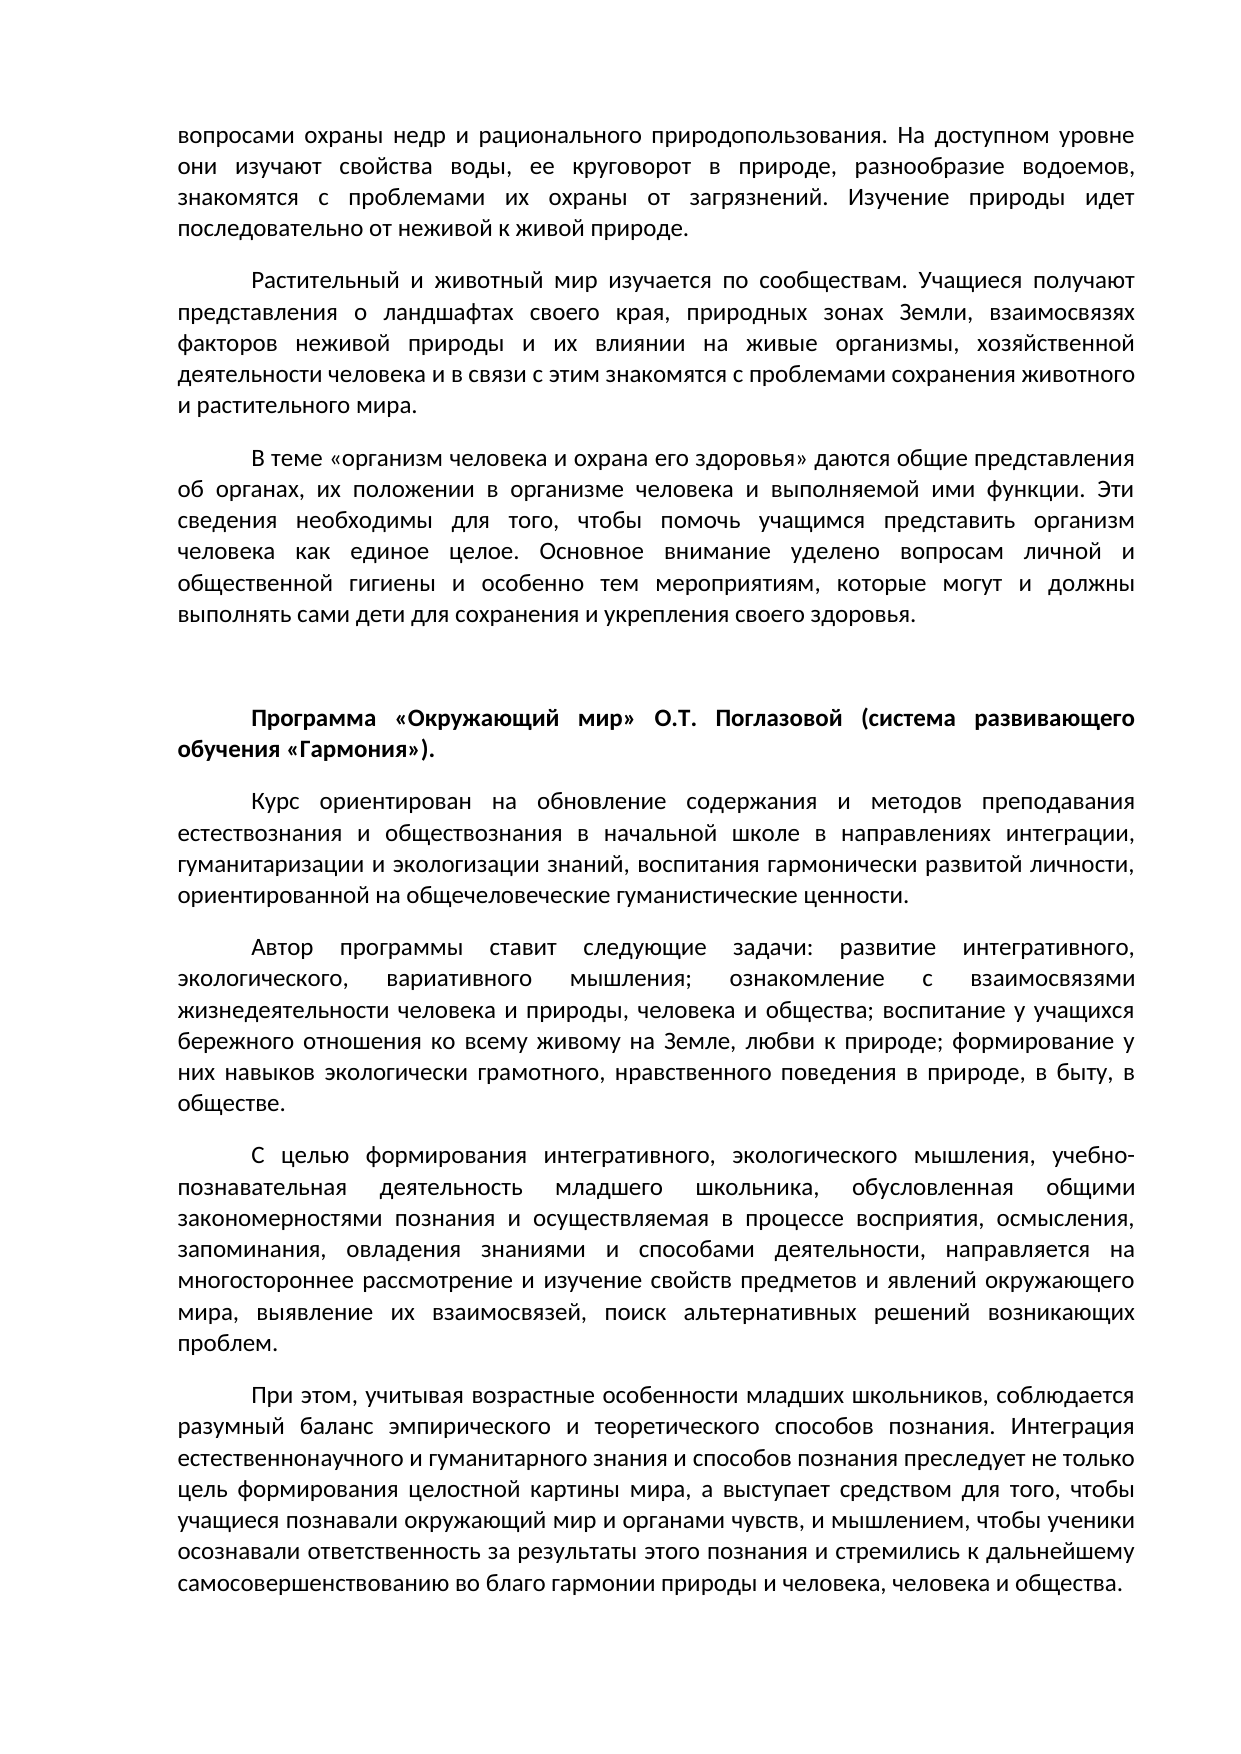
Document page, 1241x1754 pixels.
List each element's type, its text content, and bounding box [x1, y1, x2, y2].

text При этом, учитывая возрастные особенности младших школьников, соблюдается разумный баланс эмпирического и теоретического способов познания. Интеграция естественнонаучного и гуманитарного знания и способов познания преследует не только цель формирования целостной картины мира, а выступает средством для того, чтобы учащиеся познавали окружающий мир и органами чувств, и мышлением, чтобы ученики осознавали ответственность за результаты этого познания и стремились к дальнейшему самосовершенствованию во благо гармонии природы и человека, человека и общества. [177, 1378, 1136, 1597]
text Автор программы ставит следующие задачи: развитие интегративного, экологического, вариативного мышления; ознакомление с взаимосвязями жизнедеятельности человека и природы, человека и общества; воспитание у учащихся бережного отношения ко всему живому на Земле, любви к природе; формирование у них навыков экологически грамотного, нравственного поведения в природе, в быту, в обществе. [177, 931, 1136, 1118]
text Растительный и животный мир изучается по сообществам. Учащиеся получают представления о ландшафтах своего края, природных зонах Земли, взаимосвязях факторов неживой природы и их влиянии на живые организмы, хозяйственной деятельности человека и в связи с этим знакомятся с проблемами сохранения животного и растительного мира. [177, 264, 1136, 420]
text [177, 118, 1136, 243]
text В теме «организм человека и охрана его здоровья» даются общие представления об органах, их положении в организме человека и выполняемой ими функции. Эти сведения необходимы для того, чтобы помочь учащимся представить организм человека как единое целое. Основное внимание уделено вопросам личной и общественной гигиены и особенно тем мероприятиям, которые могут и должны выполнять сами дети для сохранения и укрепления своего здоровья. [177, 441, 1136, 628]
text Программа «Окружающий мир» О.Т. Поглазовой (система развивающего обучения «Гармония»). [177, 701, 1136, 764]
text С целью формирования интегративного, экологического мышления, учебно-познавательная деятельность младшего школьника, обусловленная общими закономерностями познания и осуществляемая в процессе восприятия, осмысления, запоминания, овладения знаниями и способами деятельности, направляется на многостороннее рассмотрение и изучение свойств предметов и явлений окружающего мира, выявление их взаимосвязей, поиск альтернативных решений возникающих проблем. [177, 1139, 1136, 1358]
text Курс ориентирован на обновление содержания и методов преподавания естествознания и обществознания в начальной школе в направлениях интеграции, гуманитаризации и экологизации знаний, воспитания гармонически развитой личности, ориентированной на общечеловеческие гуманистические ценности. [177, 785, 1136, 910]
